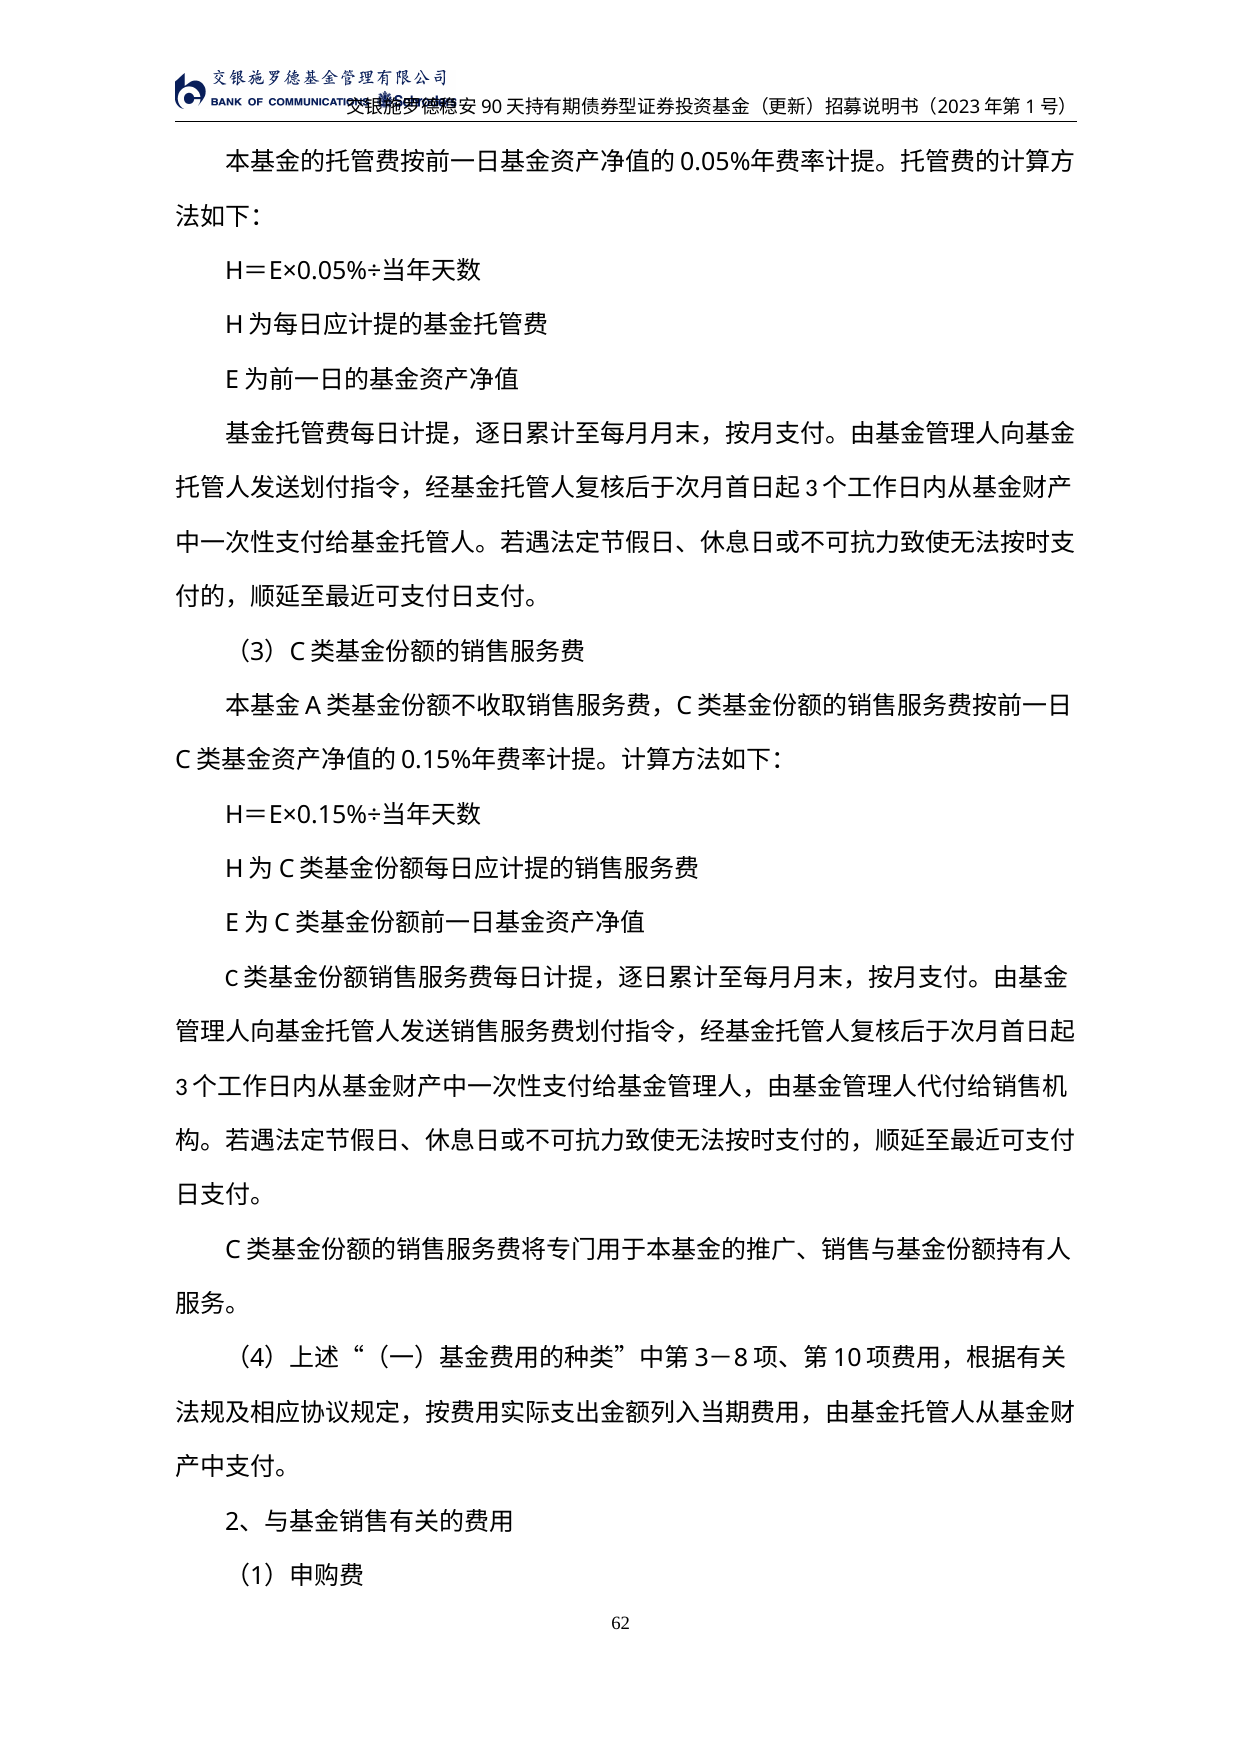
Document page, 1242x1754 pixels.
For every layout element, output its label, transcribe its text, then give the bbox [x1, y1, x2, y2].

text H＝E×0.05%÷当年天数 [175, 250, 1077, 287]
text （4）上述“（一）基金费用的种类”中第3－8项、第10项费用，根据有关法规及相应协议规定，按费用实际支出金额列入当期费用，由基金托管人从基金财产中支付。 [175, 1338, 1077, 1483]
text H为C类基金份额每日应计提的销售服务费 [175, 848, 1077, 885]
text 本基金的托管费按前一日基金资产净值的0.05%年费率计提。托管费的计算方法如下： [175, 142, 1077, 232]
text 基金托管费每日计提，逐日累计至每月月末，按月支付。由基金管理人向基金托管人发送划付指令，经基金托管人复核后于次月首日起3个工作日内从基金财产中一次性支付给基金托管人。若遇法定节假日、休息日或不可抗力致使无法按时支付的，顺延至最近可支付日支付。 [175, 413, 1077, 613]
text E为C类基金份额前一日基金资产净值 [175, 903, 1077, 939]
picture [175, 70, 457, 109]
text H为每日应计提的基金托管费 [175, 305, 1077, 341]
text C类基金份额销售服务费每日计提，逐日累计至每月月末，按月支付。由基金管理人向基金托管人发送销售服务费划付指令，经基金托管人复核后于次月首日起3个工作日内从基金财产中一次性支付给基金管理人，由基金管理人代付给销售机构。若遇法定节假日、休息日或不可抗力致使无法按时支付的，顺延至最近可支付日支付。 [175, 957, 1077, 1211]
text C类基金份额的销售服务费将专门用于本基金的推广、销售与基金份额持有人服务。 [175, 1229, 1077, 1320]
text E为前一日的基金资产净值 [175, 359, 1077, 395]
text （3）C类基金份额的销售服务费 [175, 631, 1077, 667]
text H＝E×0.15%÷当年天数 [175, 794, 1077, 830]
text 本基金A类基金份额不收取销售服务费，C类基金份额的销售服务费按前一日C类基金资产净值的0.15%年费率计提。计算方法如下： [175, 685, 1077, 776]
text 2、与基金销售有关的费用 [175, 1501, 1077, 1537]
text （1）申购费 [175, 1555, 1077, 1592]
